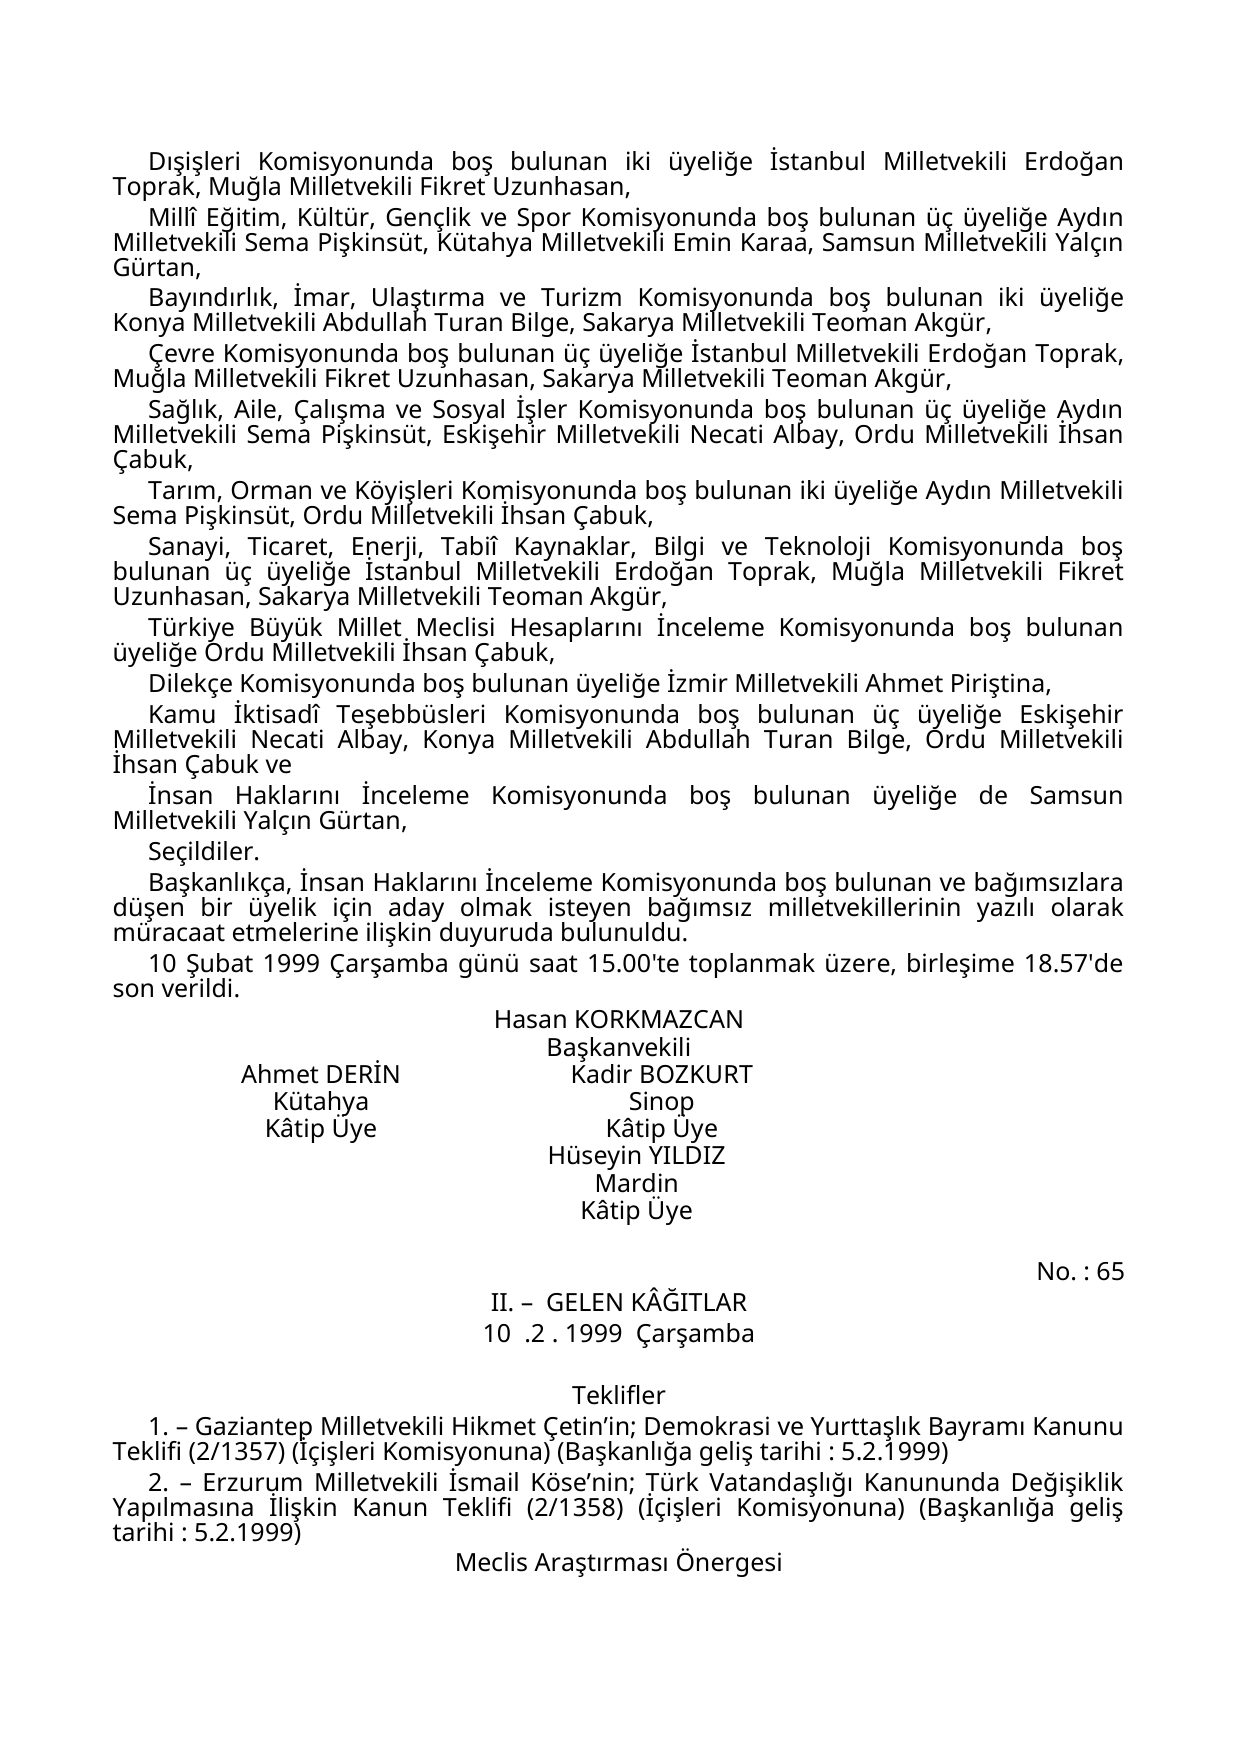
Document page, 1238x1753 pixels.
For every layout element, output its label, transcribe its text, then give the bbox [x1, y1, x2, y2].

text Türkiye Büyük Millet Meclisi Hesaplarını İnceleme Komisyonunda boş bulunan üyeliğe Ordu Milletvekili İhsan Çabuk, [112, 617, 1125, 667]
text Millî Eğitim, Kültür, Gençlik ve Spor Komisyonunda boş bulunan üç üyeliğe Aydın Milletvekili Sema Pişkinsüt, Kütahya Milletvekili Emin Karaa, Samsun Milletvekili Yalçın Gürtan, [112, 206, 1125, 281]
text Dilekçe Komisyonunda boş bulunan üyeliğe İzmir Milletvekili Ahmet Piriştina, [112, 672, 1125, 697]
text Kamu İktisadî Teşebbüsleri Komisyonunda boş bulunan üç üyeliğe Eskişehir Milletvekili Necati Albay, Konya Milletvekili Abdullah Turan Bilge, Ordu Milletvekili İhsan Çabuk ve [112, 703, 1125, 778]
text Başkanlıkça, İnsan Haklarını İnceleme Komisyonunda boş bulunan ve bağımsızlara düşen bir üyelik için aday olmak isteyen bağımsız milletvekillerinin yazılı olarak müracaat etmelerine ilişkin duyuruda bulunuldu. [112, 871, 1125, 946]
text Başkanvekili [112, 1039, 1125, 1060]
text Seçildiler. [112, 840, 1125, 865]
text Bayındırlık, İmar, Ulaştırma ve Turizm Komisyonunda boş bulunan iki üyeliğe Konya Milletvekili Abdullah Turan Bilge, Sakarya Milletvekili Teoman Akgür, [112, 287, 1125, 337]
text Meclis Araştırması Önergesi [112, 1552, 1125, 1577]
text Tarım, Orman ve Köyişleri Komisyonunda boş bulunan iki üyeliğe Aydın Milletvekili Sema Pişkinsüt, Ordu Milletvekili İhsan Çabuk, [112, 480, 1125, 530]
text Mardin [112, 1175, 1125, 1196]
text II. – GELEN KÂĞITLAR [112, 1291, 1125, 1316]
text 2. – Erzurum Milletvekili İsmail Köse’nin; Türk Vatandaşlığı Kanununda Değişiklik Yapılmasına İlişkin Kanun Teklifi (2/1358) (İçişleri Komisyonuna) (Başkanlığa geliş tarihi : 5.2.1999) [112, 1471, 1125, 1546]
text 1. – Gaziantep Milletvekili Hikmet Çetin’in; Demokrasi ve Yurttaşlık Bayramı Kanunu Teklifi (2/1357) (İçişleri Komisyonuna) (Başkanlığa geliş tarihi : 5.2.1999) [112, 1415, 1125, 1465]
text 10 Şubat 1999 Çarşamba günü saat 15.00'te toplanmak üzere, birleşime 18.57'de son verildi. [112, 952, 1125, 1002]
text Kütahya Sinop [112, 1093, 1125, 1115]
text 10 .2 . 1999 Çarşamba [112, 1322, 1125, 1347]
text Sağlık, Aile, Çalışma ve Sosyal İşler Komisyonunda boş bulunan üç üyeliğe Aydın Milletvekili Sema Pişkinsüt, Eskişehir Milletvekili Necati Albay, Ordu Milletvekili İhsan Çabuk, [112, 399, 1125, 474]
text Çevre Komisyonunda boş bulunan üç üyeliğe İstanbul Milletvekili Erdoğan Toprak, Muğla Milletvekili Fikret Uzunhasan, Sakarya Milletvekili Teoman Akgür, [112, 343, 1125, 393]
text İnsan Haklarını İnceleme Komisyonunda boş bulunan üyeliğe de Samsun Milletvekili Yalçın Gürtan, [112, 784, 1125, 834]
text Teklifler [112, 1384, 1125, 1409]
text Sanayi, Ticaret, Enerji, Tabiî Kaynaklar, Bilgi ve Teknoloji Komisyonunda boş bulunan üç üyeliğe İstanbul Milletvekili Erdoğan Toprak, Muğla Milletvekili Fikret Uzunhasan, Sakarya Milletvekili Teoman Akgür, [112, 536, 1125, 611]
text Hüseyin YILDIZ [112, 1148, 1125, 1169]
text Hasan KORKMAZCAN [112, 1008, 1125, 1033]
text Kâtip Üye [112, 1202, 1125, 1223]
text No. : 65 [112, 1260, 1125, 1285]
text Ahmet DERİN Kadir BOZKURT [112, 1066, 1125, 1087]
text Kâtip Üye Kâtip Üye [112, 1121, 1125, 1142]
text Dışişleri Komisyonunda boş bulunan iki üyeliğe İstanbul Milletvekili Erdoğan Toprak, Muğla Milletvekili Fikret Uzunhasan, [112, 150, 1125, 200]
